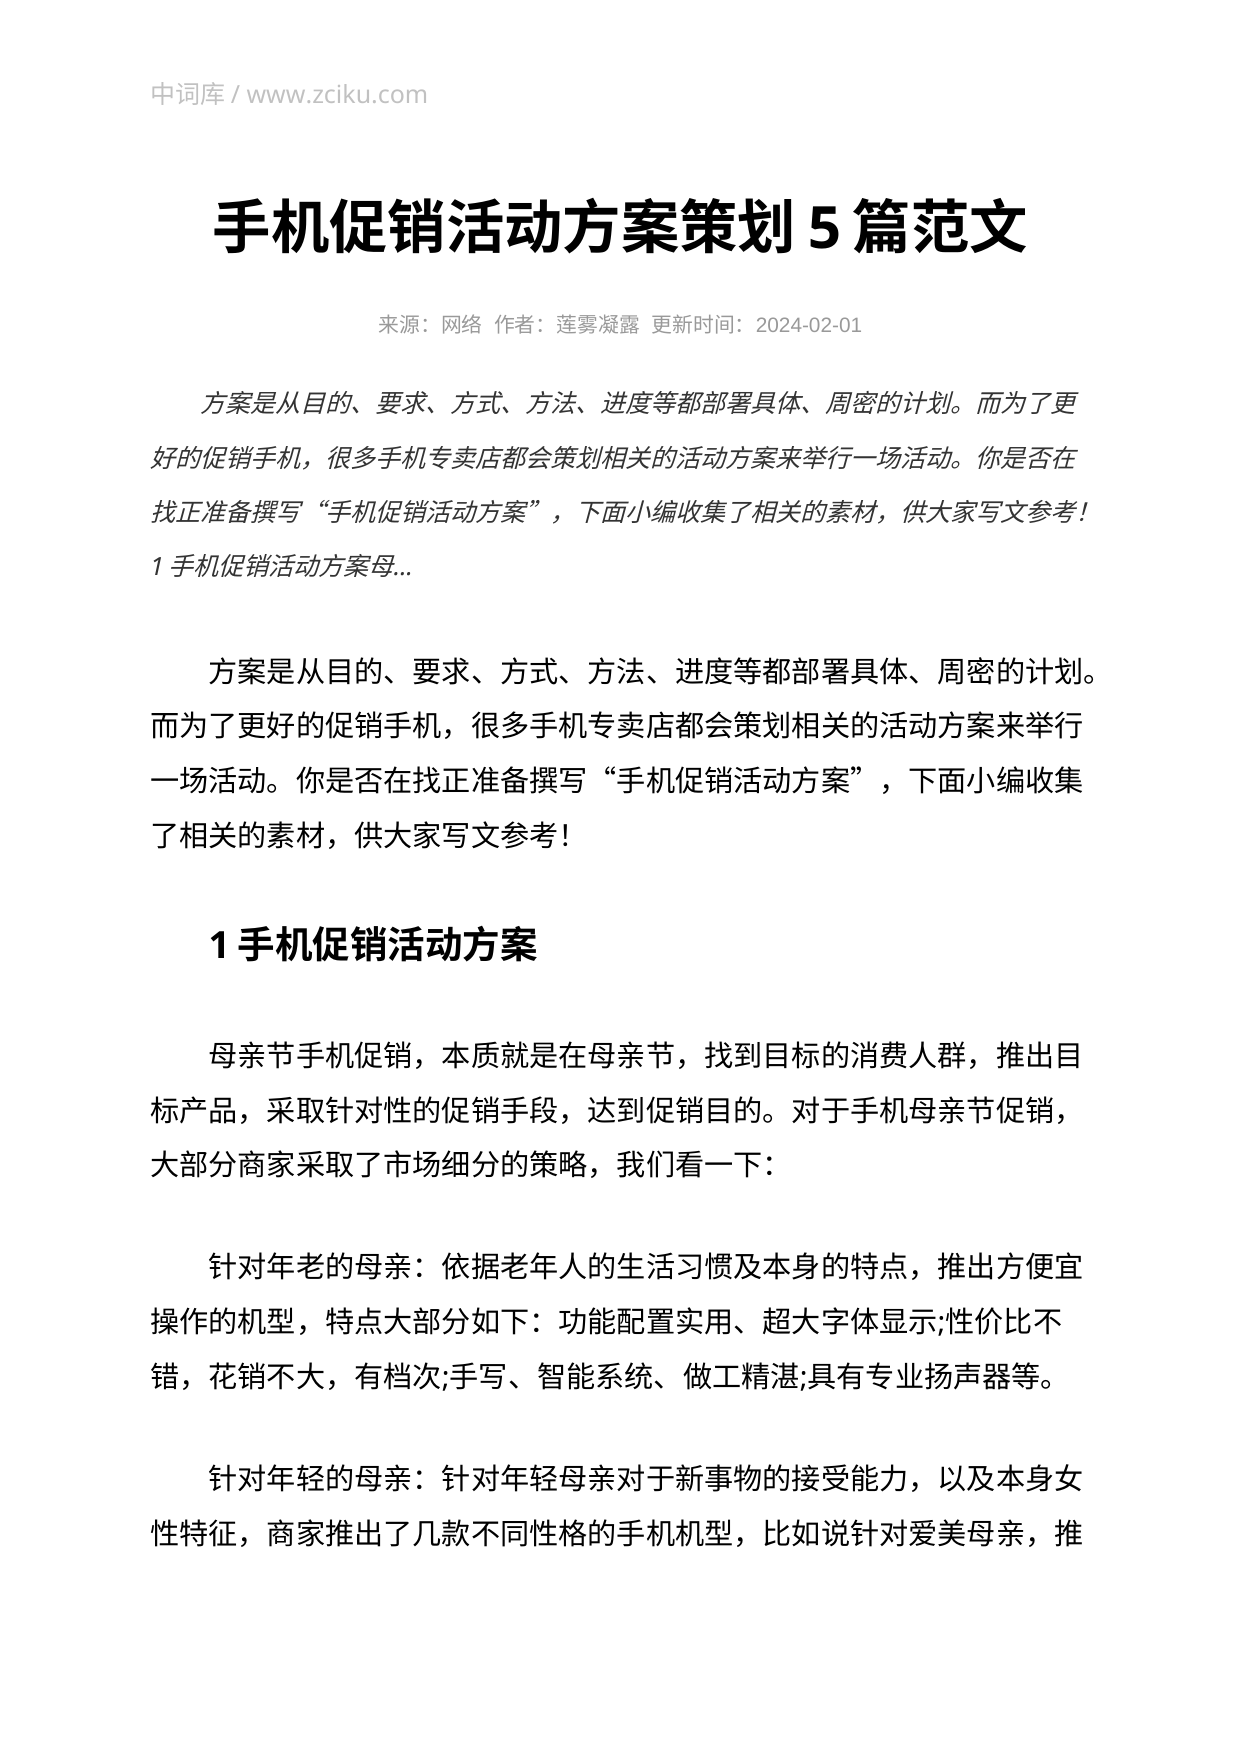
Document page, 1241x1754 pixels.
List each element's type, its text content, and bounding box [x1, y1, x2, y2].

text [150, 1456, 1090, 1553]
text 1手机促销活动方案 [150, 914, 1090, 969]
text 母亲节手机促销，本质就是在母亲节，找到目标的消费人群，推出目标产品，采取针对性的促销手段，达到促销目的。对于手机母亲节促销，大部分商家采取了市场细分的策略，我们看一下： [150, 1032, 1090, 1184]
text 方案是从目的、要求、方式、方法、进度等都部署具体、周密的计划。而为了更好的促销手机，很多手机专卖店都会策划相关的活动方案来举行一场活动。你是否在找正准备撰写“手机促销活动方案”，下面小编收集了相关的素材，供大家写文参考！ [150, 648, 1090, 855]
text 来源：网络 作者：莲雾凝露 更新时间：2024-02-01 [150, 313, 1090, 337]
text 针对年老的母亲：依据老年人的生活习惯及本身的特点，推出方便宜操作的机型，特点大部分如下：功能配置实用、超大字体显示;性价比不错，花销不大，有档次;手写、智能系统、做工精湛;具有专业扬声器等。 [150, 1244, 1090, 1396]
text 方案是从目的、要求、方式、方法、进度等都部署具体、周密的计划。而为了更好的促销手机，很多手机专卖店都会策划相关的活动方案来举行一场活动。你是否在找正准备撰写“手机促销活动方案”，下面小编收集了相关的素材，供大家写文参考！1手机促销活动方案母... [150, 384, 1090, 583]
subtitle 手机促销活动方案策划5篇范文 [150, 181, 1090, 266]
